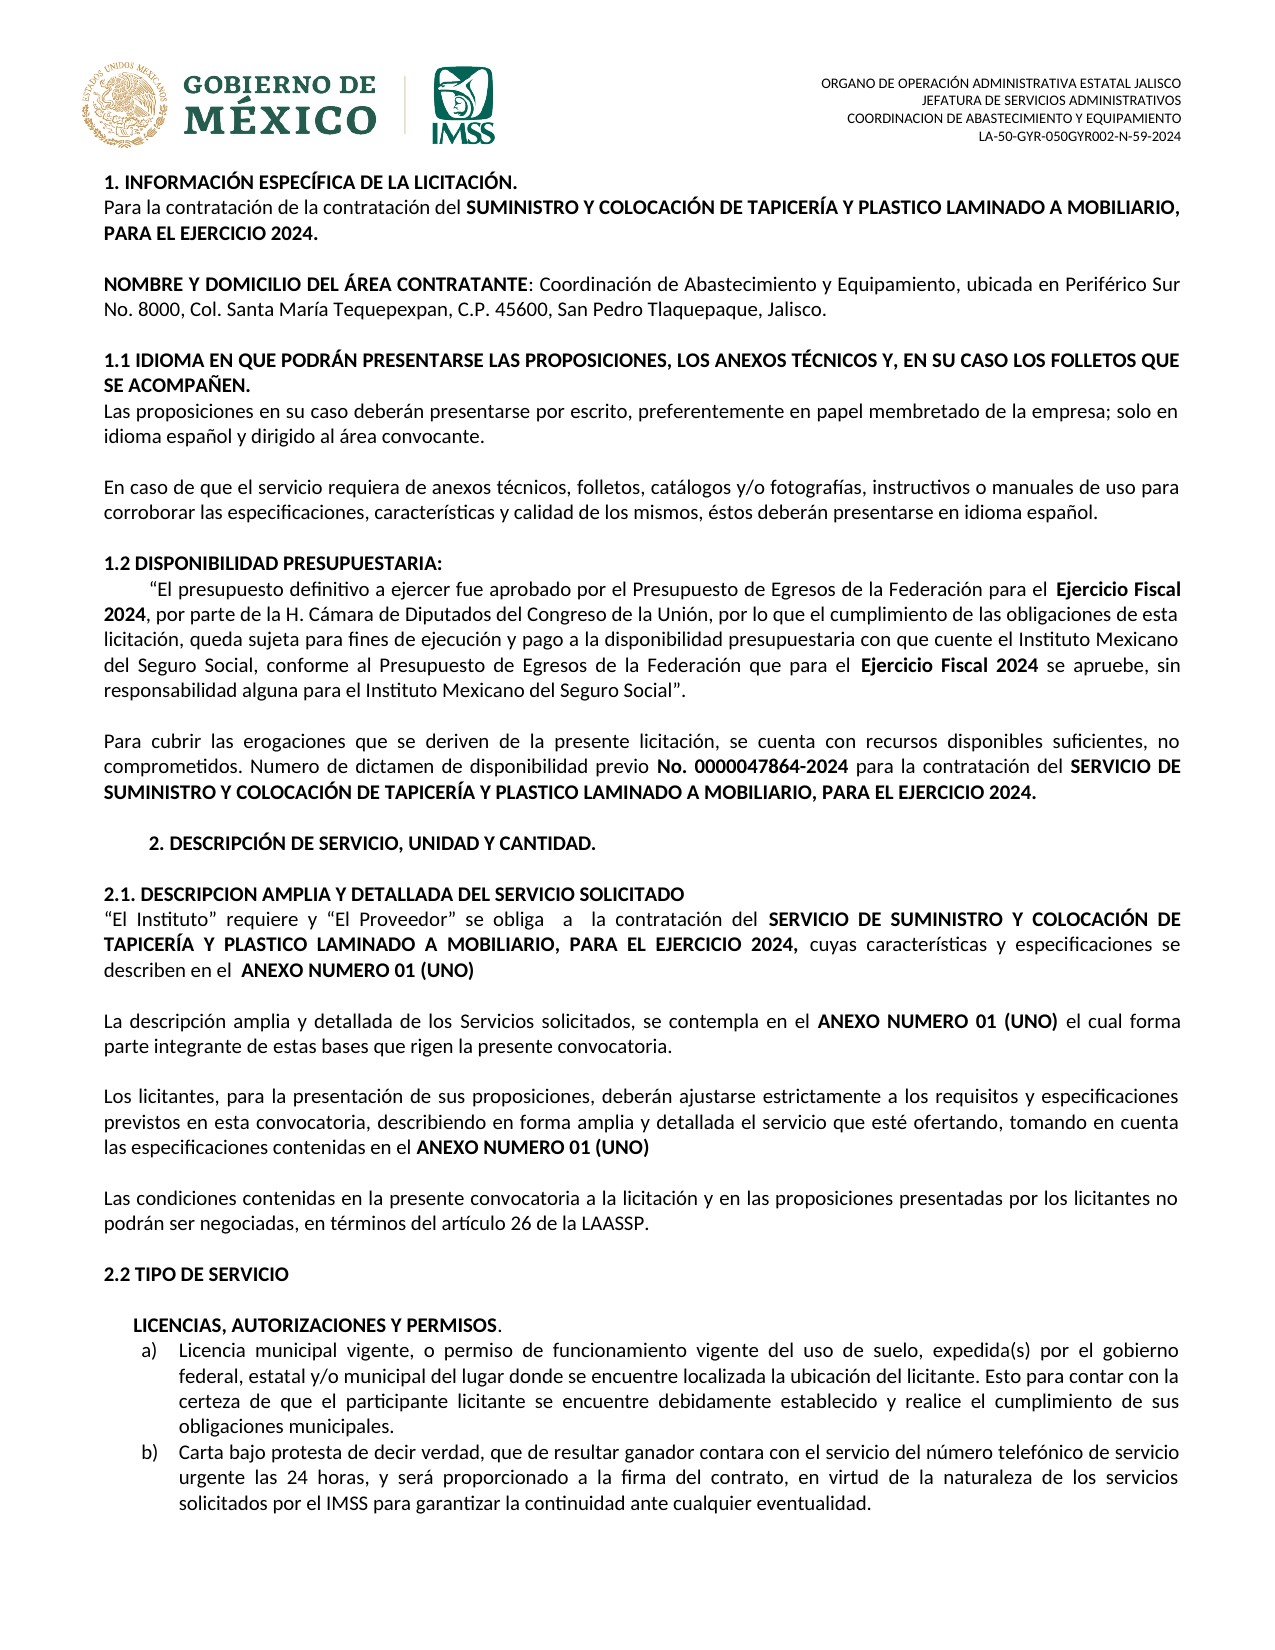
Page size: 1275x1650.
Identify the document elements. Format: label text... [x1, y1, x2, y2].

list “El presupuesto definitivo a ejercer fue aprobado por el Presupuesto de Egresos de la Federación para el Ejercicio Fiscal 2024, por parte de la H. Cámara de Diputados del Congreso de la Unión, por lo que el cumplimiento de las obligaciones de esta licitación, queda sujeta para fines de ejecución y pago a la disponibilidad presupuestaria con que cuente el Instituto Mexicano del Seguro Social, conforme al Presupuesto de Egresos de la Federación que para el Ejercicio Fiscal 2024 se apruebe, sin responsabilidad alguna para el Instituto Mexicano del Seguro Social”. [103, 576, 1181, 703]
text 2.1. DESCRIPCION AMPLIA Y DETALLADA DEL SERVICIO SOLICITADO [103, 881, 1181, 906]
text En caso de que el servicio requiera de anexos técnicos, folletos, catálogos y/o fotografías, instructivos o manuales de uso para corroborar las especificaciones, características y calidad de los mismos, éstos deberán presentarse en idioma español. [103, 474, 1181, 525]
text Los licitantes, para la presentación de sus proposiciones, deberán ajustarse estrictamente a los requisitos y especificaciones previstos en esta convocatoria, describiendo en forma amplia y detallada el servicio que esté ofertando, tomando en cuenta las especificaciones contenidas en el ANEXO NUMERO 01 (UNO) [103, 1084, 1181, 1160]
text 1.1 IDIOMA EN QUE PODRÁN PRESENTARSE LAS PROPOSICIONES, LOS ANEXOS TÉCNICOS Y, EN SU CASO LOS FOLLETOS QUE SE ACOMPAÑEN. [103, 347, 1181, 398]
text Las condiciones contenidas en la presente convocatoria a la licitación y en las proposiciones presentadas por los licitantes no podrán ser negociadas, en términos del artículo 26 de la LAASSP. [103, 1185, 1181, 1236]
text LICENCIAS, AUTORIZACIONES Y PERMISOS. [133, 1312, 1181, 1337]
text “El Instituto” requiere y “El Proveedor” se obliga a la contratación del SERVICIO DE SUMINISTRO Y COLOCACIÓN DE TAPICERÍA Y PLASTICO LAMINADO A MOBILIARIO, PARA EL EJERCICIO 2024, cuyas características y especificaciones se describen en el ANEXO NUMERO 01 (UNO) [103, 906, 1181, 982]
text 2.2 TIPO DE SERVICIO [103, 1261, 1181, 1287]
text 1. INFORMACIÓN ESPECÍFICA DE LA LICITACIÓN. [103, 169, 1181, 194]
text NOMBRE Y DOMICILIO DEL ÁREA CONTRATANTE: Coordinación de Abastecimiento y Equipamiento, ubicada en Periférico Sur No. 8000, Col. Santa María Tequepexpan, C.P. 45600, San Pedro Tlaquepaque, Jalisco. [103, 271, 1181, 322]
text Para la contratación de la contratación del SUMINISTRO Y COLOCACIÓN DE TAPICERÍA Y PLASTICO LAMINADO A MOBILIARIO, PARA EL EJERCICIO 2024. [103, 194, 1181, 245]
text Las proposiciones en su caso deberán presentarse por escrito, preferentemente en papel membretado de la empresa; solo en idioma español y dirigido al área convocante. [103, 398, 1181, 449]
picture [0, 0, 1137, 227]
text 1.2 DISPONIBILIDAD PRESUPUESTARIA: [103, 550, 1181, 576]
list 2. DESCRIPCIÓN DE SERVICIO, UNIDAD Y CANTIDAD. [103, 830, 1181, 855]
text La descripción amplia y detallada de los Servicios solicitados, se contempla en el ANEXO NUMERO 01 (UNO) el cual forma parte integrante de estas bases que rigen la presente convocatoria. [103, 1008, 1181, 1059]
text Para cubrir las erogaciones que se deriven de la presente licitación, se cuenta con recursos disponibles suficientes, no comprometidos. Numero de dictamen de disponibilidad previo No. 0000047864-2024 para la contratación del SERVICIO DE SUMINISTRO Y COLOCACIÓN DE TAPICERÍA Y PLASTICO LAMINADO A MOBILIARIO, PARA EL EJERCICIO 2024. [103, 728, 1181, 804]
list Licencia municipal vigente, o permiso de funcionamiento vigente del uso de suelo, expedida(s) por el gobierno federal, estatal y/o municipal del lugar donde se encuentre localizada la ubicación del licitante. Esto para contar con la certeza de que el participante licitante se encuentre debidamente establecido y realice el cumplimiento de sus obligaciones municipales. [141, 1337, 1181, 1439]
list Carta bajo protesta de decir verdad, que de resultar ganador contara con el servicio del número telefónico de servicio urgente las 24 horas, y será proporcionado a la firma del contrato, en virtud de la naturaleza de los servicios solicitados por el IMSS para garantizar la continuidad ante cualquier eventualidad. [141, 1439, 1181, 1515]
